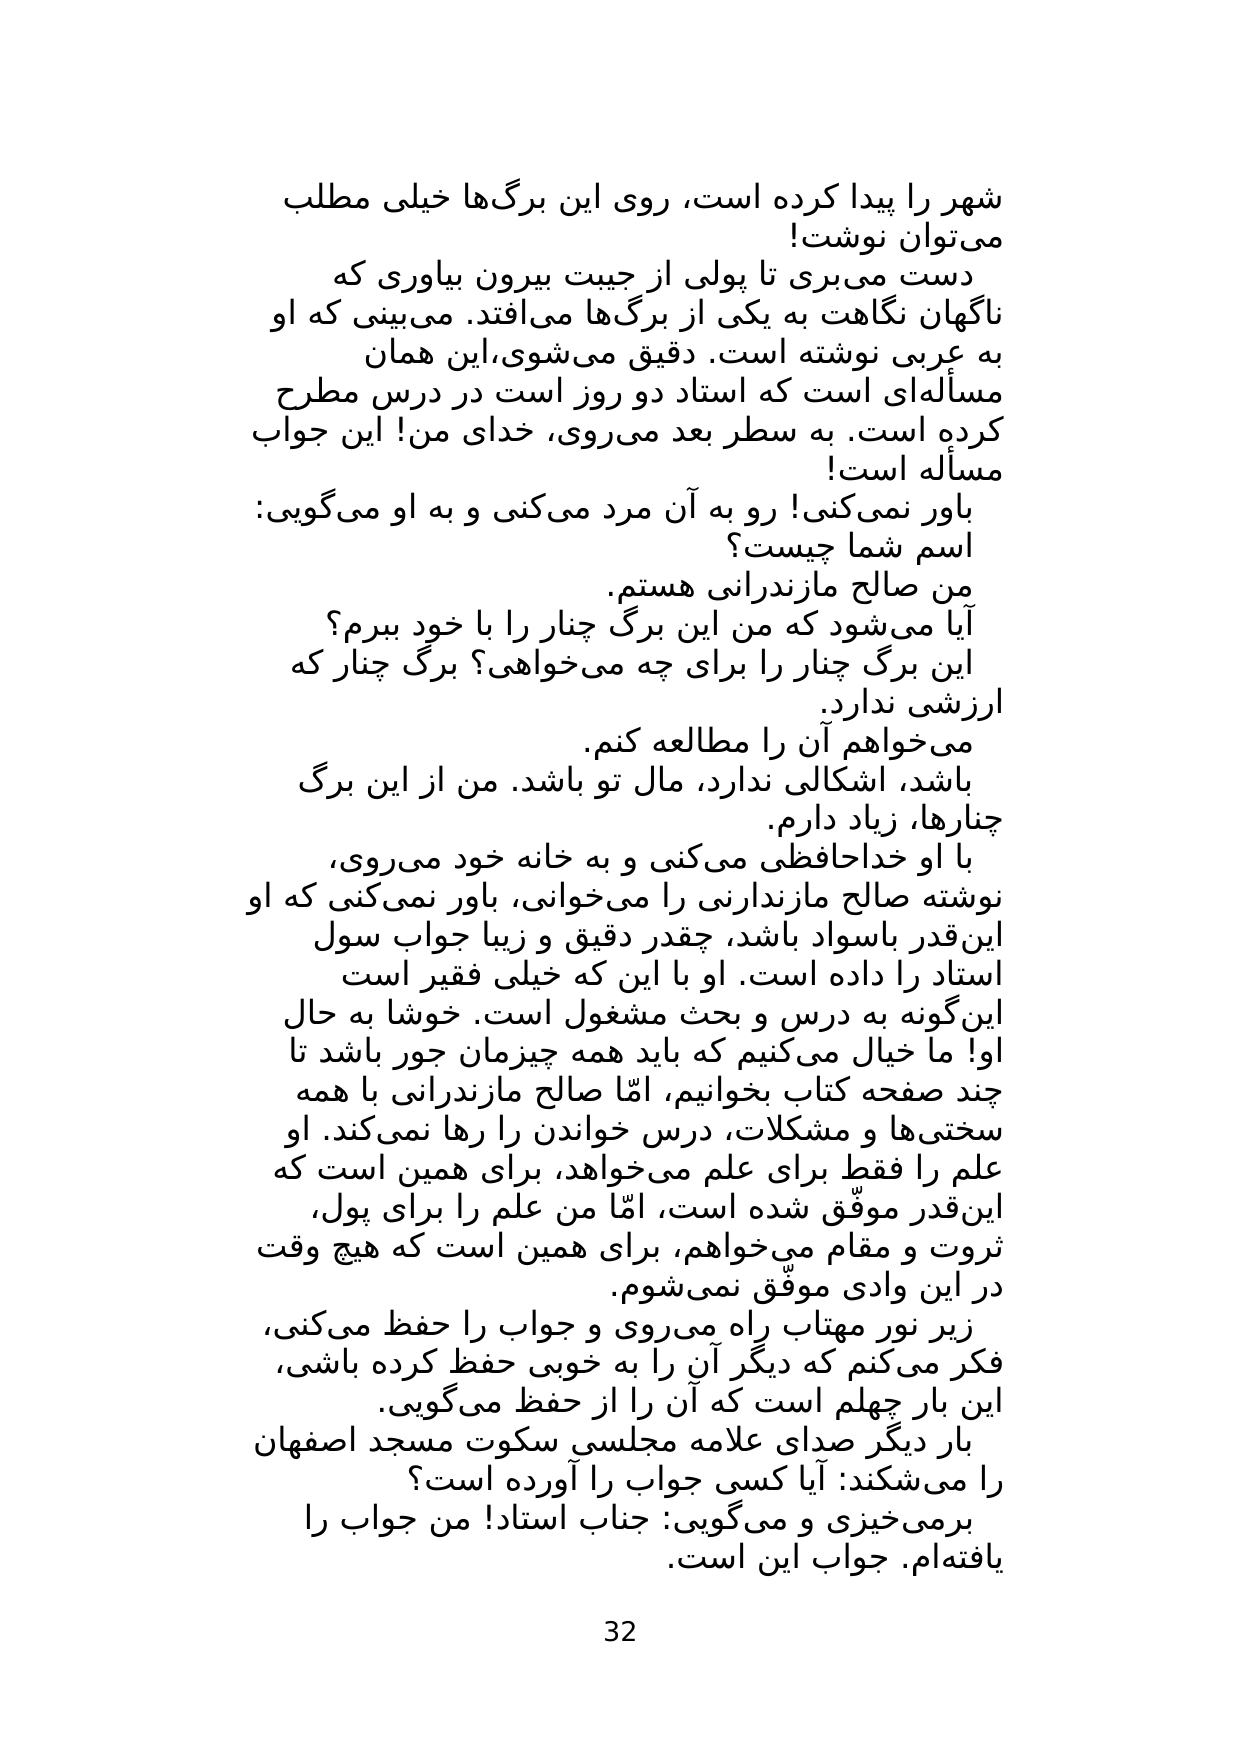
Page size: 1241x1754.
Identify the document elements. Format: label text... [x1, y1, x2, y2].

text با او خداحافظی می‌کنی و به خانه خود می‌روی، نوشته صالح مازندارنی را می‌خوانی، باور نمی‌کنی که او این‌قدر باسواد باشد، چقدر دقیق و زیبا جواب سول استاد را داده است. او با این که خیلی فقیر است این‌گونه به درس و بحث مشغول است. خوشا به حال او! ما خیال می‌کنیم که باید همه چیزمان جور باشد تا چند صفحه کتاب بخوانیم، امّا صالح مازندرانی با همه سختی‌ها و مشکلات، درس خواندن را رها نمی‌کند. او علم را فقط برای علم می‌خواهد، برای همین است که این‌قدر موفّق شده است، امّا من علم را برای پول، ثروت و مقام می‌خواهم، برای همین است که هیچ وقت در این وادی موفّق نمی‌شوم. [236, 838, 1004, 1304]
text زیر نور مهتاب راه می‌روی و جواب را حفظ می‌کنی، فکر می‌کنم که دیگر آن را به خوبی حفظ کرده باشی، این بار چهلم است که آن را از حفظ می‌گویی. [236, 1304, 1004, 1421]
text بار دیگر صدای علامه مجلسی سکوت مسجد اصفهان را می‌شکند: آیا کسی جواب را آورده است؟ [236, 1421, 1004, 1498]
text باور نمی‌کنی! رو به آن مرد می‌کنی و به او می‌گویی: [236, 488, 1004, 527]
text من صالح مازندرانی هستم. [236, 566, 1004, 604]
text می‌خواهم آن را مطالعه کنم. [236, 721, 1004, 760]
text این برگ چنار را برای چه می‌خواهی؟ برگ چنار که ارزشی ندارد. [236, 643, 1004, 721]
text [236, 177, 1004, 255]
text باشد، اشکالی ندارد، مال تو باشد. من از این برگ چنارها، زیاد دارم. [236, 760, 1004, 838]
text آیا می‌شود که من این برگ چنار را با خود ببرم؟ [236, 604, 1004, 643]
text دست می‌بری تا پولی از جیبت بیرون بیاوری که ناگهان نگاهت به یکی از برگ‌ها می‌افتد. می‌بینی که او به عربی نوشته است. دقیق می‌شوی،این همان مسأله‌ای است که استاد دو روز است در درس مطرح کرده است. به سطر بعد می‌روی، خدای من! این جواب مسأله است! [236, 255, 1004, 488]
text برمی‌خیزی و می‌گویی: جناب استاد! من جواب را یافته‌ام. جواب این است. [236, 1498, 1004, 1576]
text اسم شما چیست؟ [236, 527, 1004, 566]
